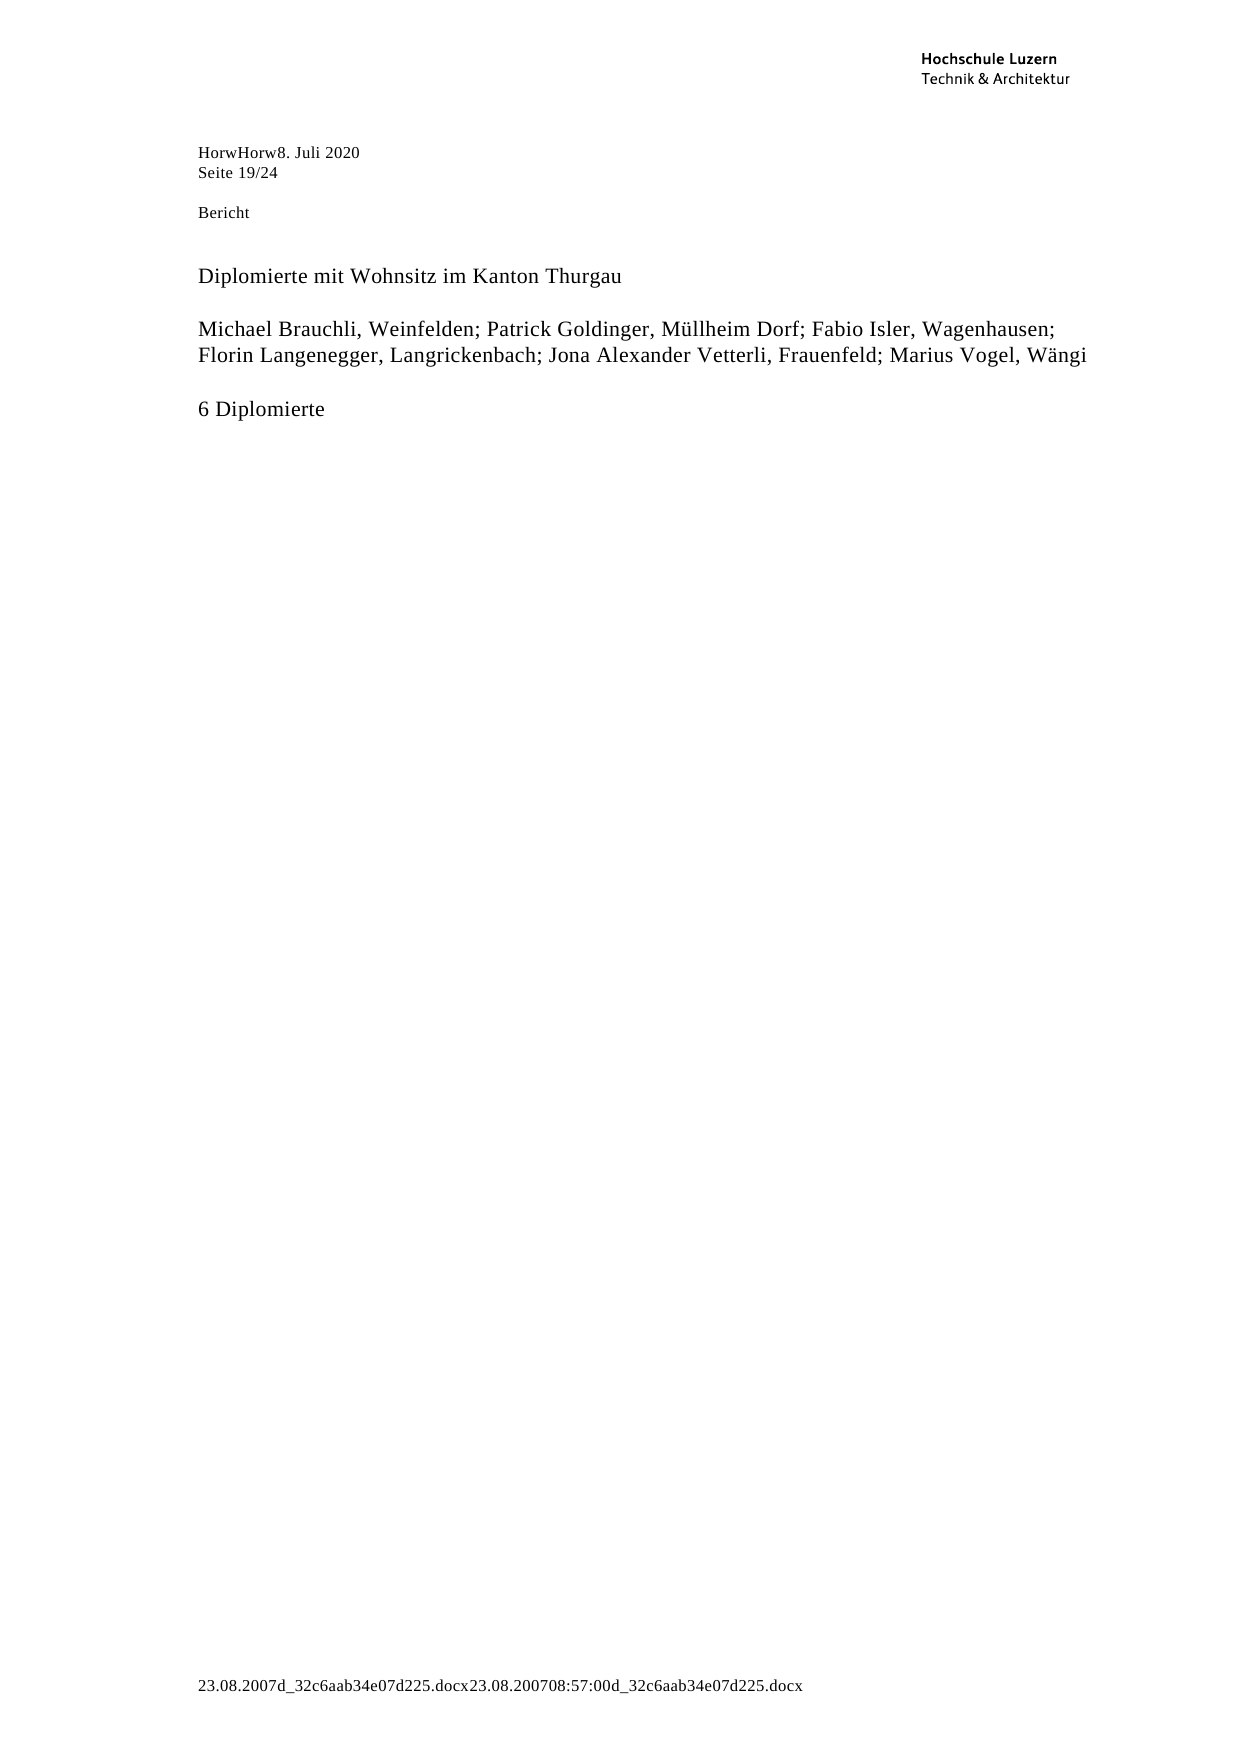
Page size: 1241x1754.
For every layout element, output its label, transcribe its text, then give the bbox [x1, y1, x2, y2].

text 6 Diplomierte [198, 394, 1115, 421]
text Michael Brauchli, Weinfelden; Patrick Goldinger, Müllheim Dorf; Fabio Isler, Wagenhausen; Florin Langenegger, Langrickenbach; Jona Alexander Vetterli, Frauenfeld; Marius Vogel, Wängi [198, 314, 1115, 368]
text Diplomierte mit Wohnsitz im Kanton Thurgau [198, 261, 1115, 288]
